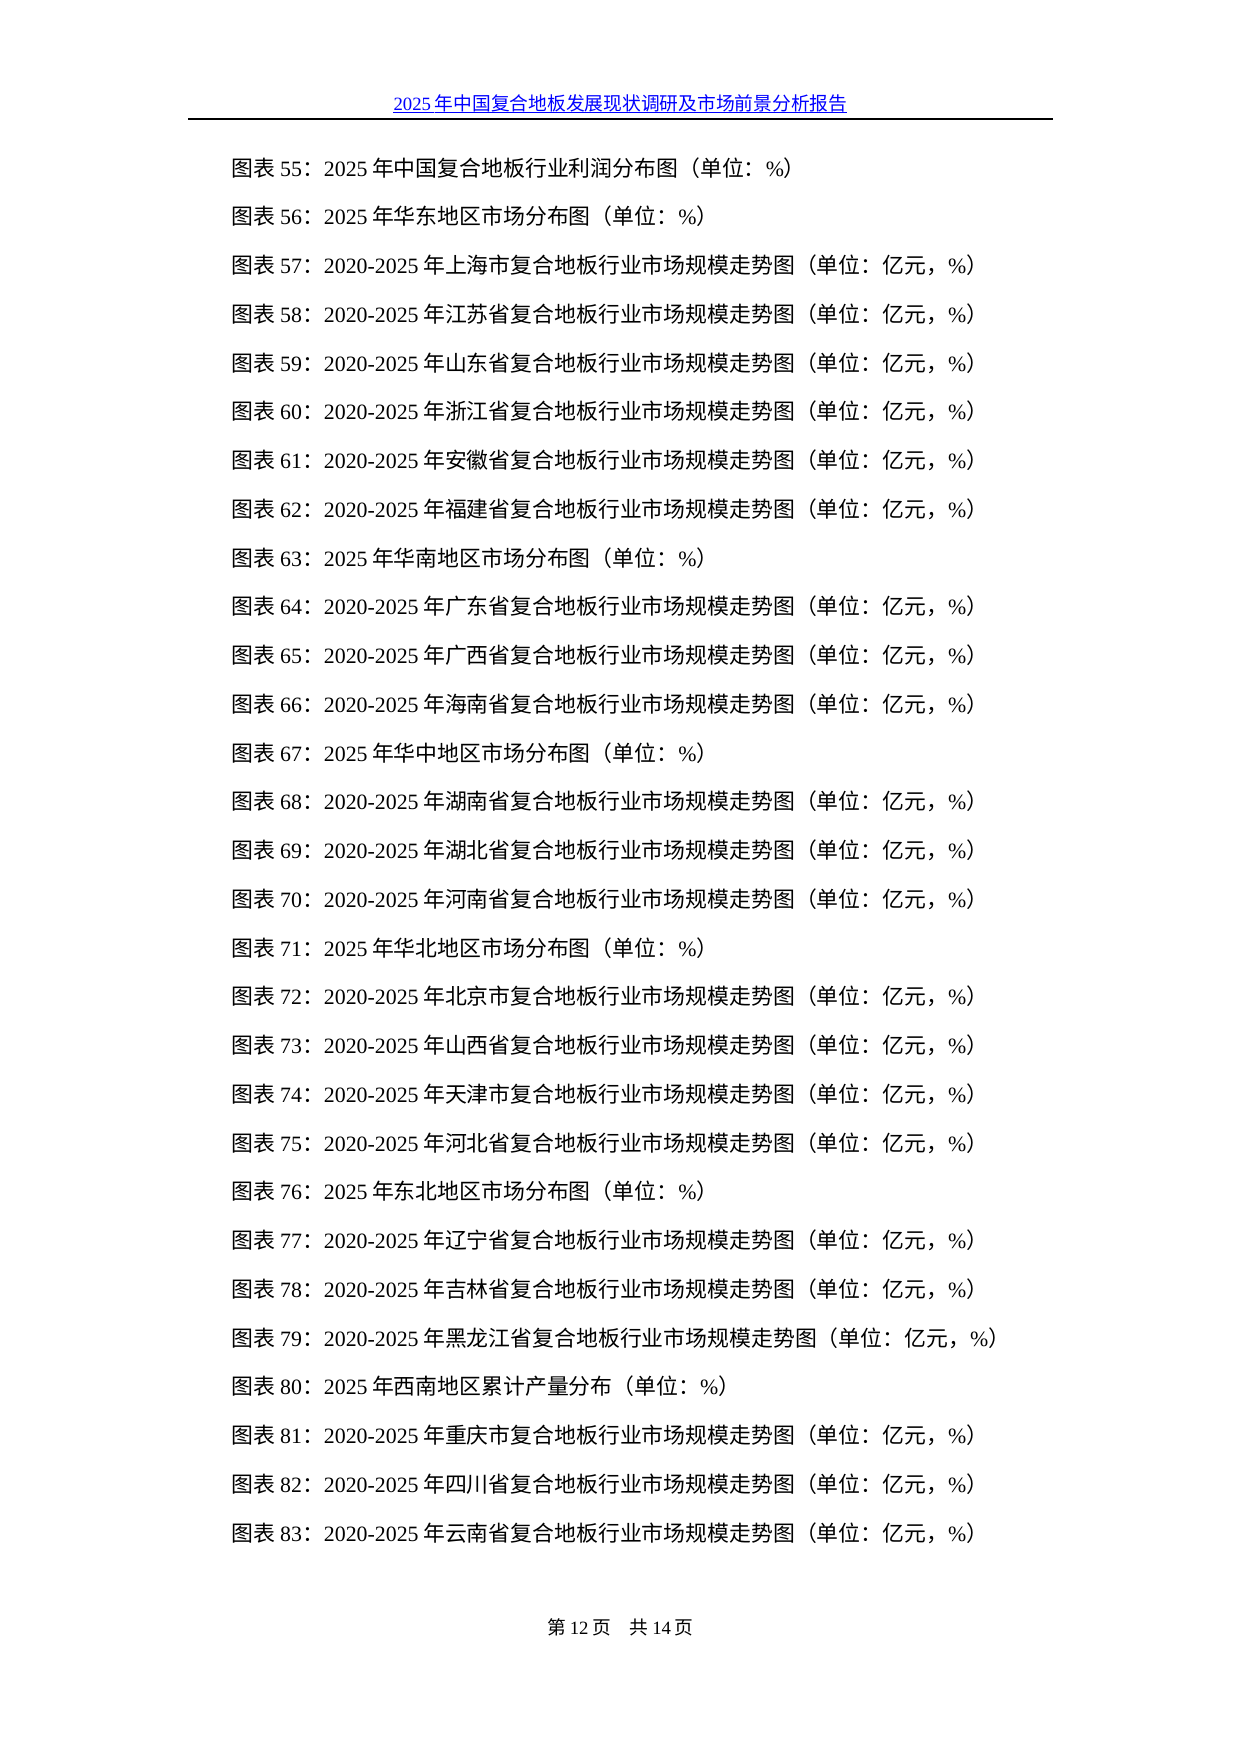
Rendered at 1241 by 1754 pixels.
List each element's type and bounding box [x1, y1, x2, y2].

text [187, 150, 1053, 1548]
